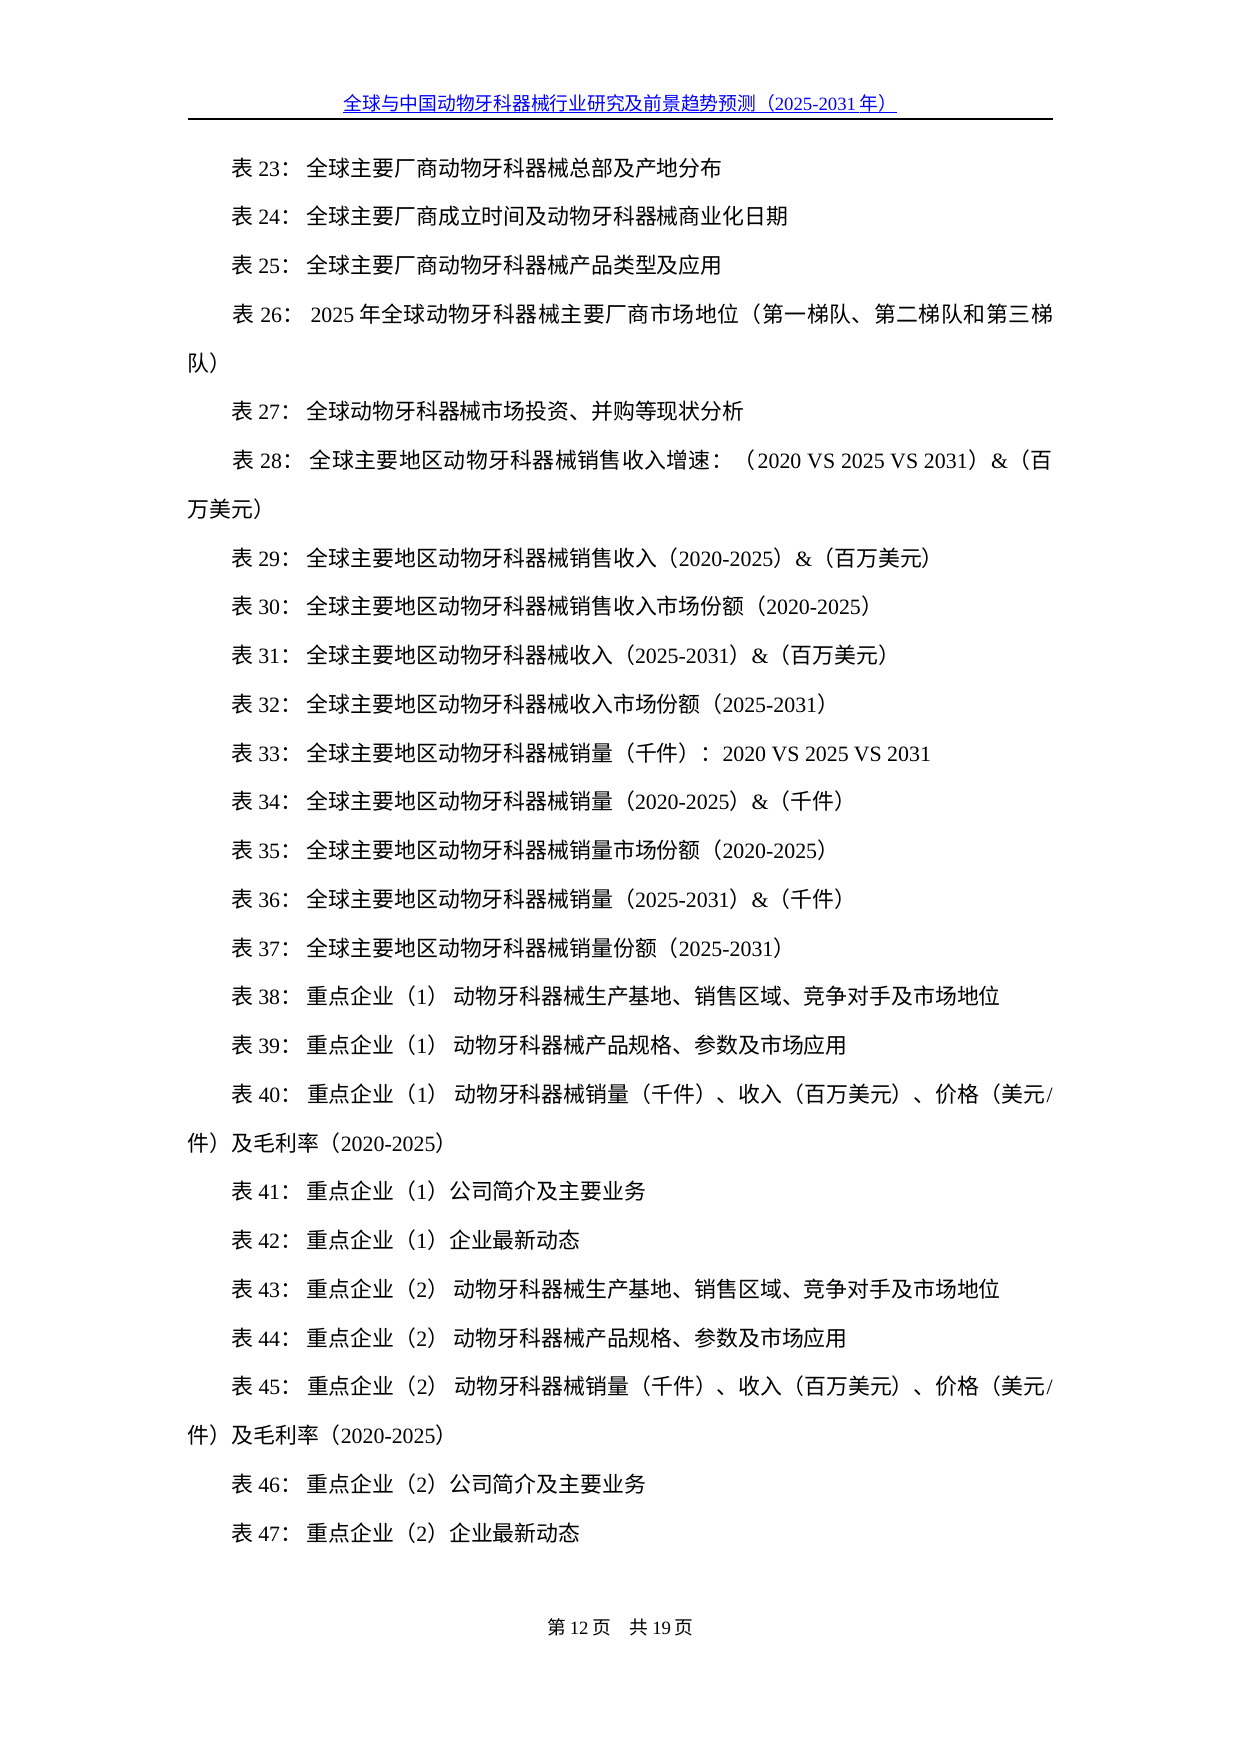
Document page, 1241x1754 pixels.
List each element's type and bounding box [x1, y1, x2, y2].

text [187, 150, 1053, 1548]
